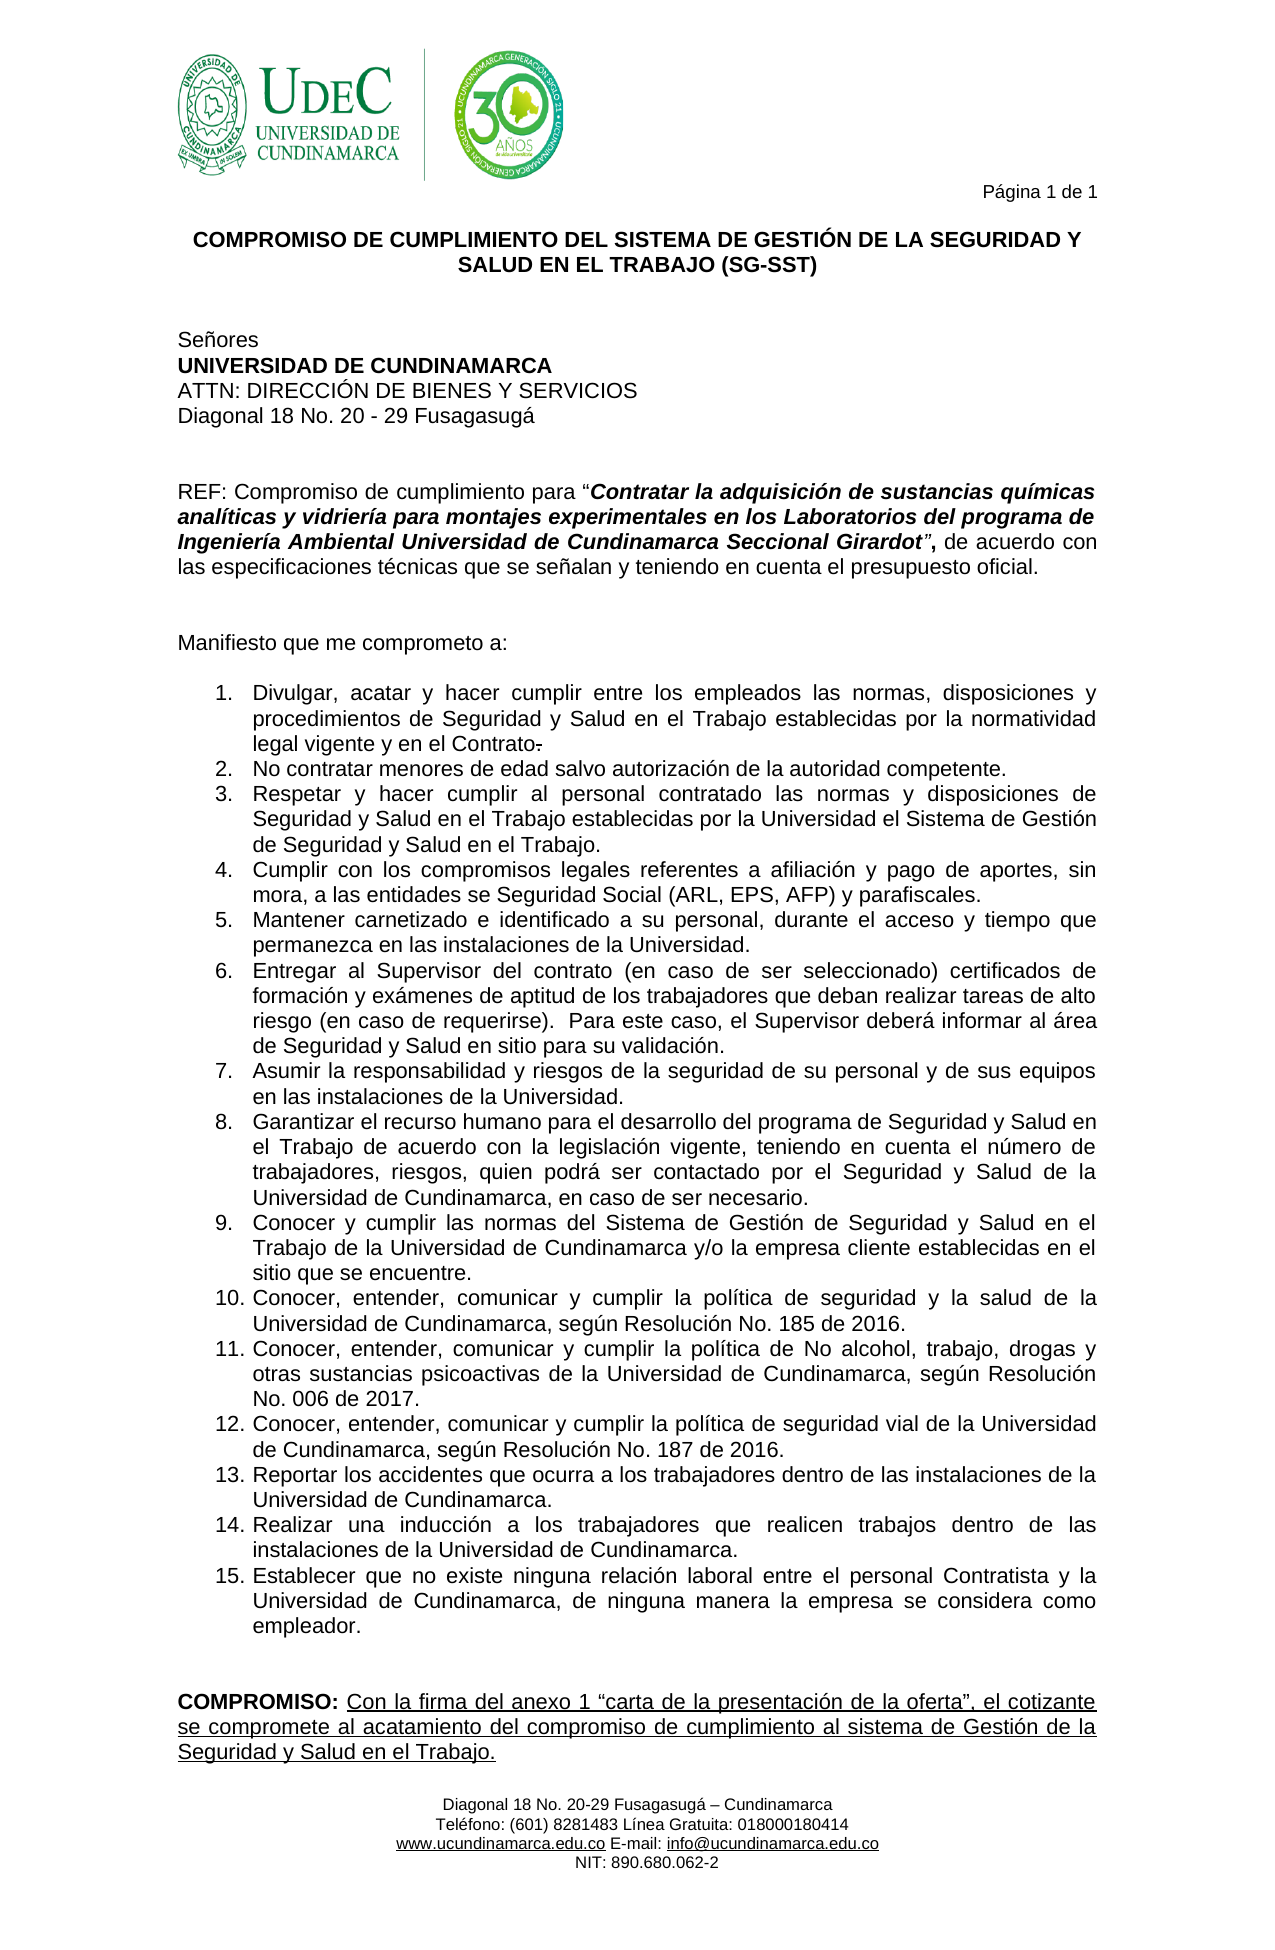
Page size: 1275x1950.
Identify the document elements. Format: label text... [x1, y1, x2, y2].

text COMPROMISO DE CUMPLIMIENTO DEL SISTEMA DE GESTIÓN DE LA SEGURIDAD Y SALUD EN EL TRABAJO (SG-SST) [177, 227, 1098, 277]
list Entregar al Supervisor del contrato (en caso de ser seleccionado) certificados de formación y exámenes de aptitud de los trabajadores que deban realizar tareas de alto riesgo (en caso de requerirse). Para este caso, el Supervisor deberá informar al área de Seguridad y Salud en sitio para su validación. [215, 958, 1098, 1058]
list Respetar y hacer cumplir al personal contratado las normas y disposiciones de Seguridad y Salud en el Trabajo establecidas por la Universidad el Sistema de Gestión de Seguridad y Salud en el Trabajo. [215, 781, 1098, 857]
list No contratar menores de edad salvo autorización de la autoridad competente. [215, 756, 1098, 781]
list Conocer, entender, comunicar y cumplir la política de No alcohol, trabajo, drogas y otras sustancias psicoactivas de la Universidad de Cundinamarca, según Resolución No. 006 de 2017. [215, 1336, 1098, 1411]
list Conocer, entender, comunicar y cumplir la política de seguridad y la salud de la Universidad de Cundinamarca, según Resolución No. 185 de 2016. [215, 1285, 1098, 1336]
text Diagonal 18 No. 20 - 29 Fusagasugá [177, 403, 1098, 428]
text REF: Compromiso de cumplimiento para “Contratar la adquisición de sustancias químicas analíticas y vidriería para montajes experimentales en los Laboratorios del programa de Ingeniería Ambiental Universidad de Cundinamarca Seccional Girardot”, de acuerdo con las especificaciones técnicas que se señalan y teniendo en cuenta el presupuesto oficial. [177, 479, 1098, 579]
list Conocer, entender, comunicar y cumplir la política de seguridad vial de la Universidad de Cundinamarca, según Resolución No. 187 de 2016. [215, 1411, 1098, 1462]
text UNIVERSIDAD DE CUNDINAMARCA [177, 353, 1098, 378]
list Cumplir con los compromisos legales referentes a afiliación y pago de aportes, sin mora, a las entidades se Seguridad Social (ARL, EPS, AFP) y parafiscales. [215, 857, 1098, 907]
list Garantizar el recurso humano para el desarrollo del programa de Seguridad y Salud en el Trabajo de acuerdo con la legislación vigente, teniendo en cuenta el número de trabajadores, riesgos, quien podrá ser contactado por el Seguridad y Salud de la Universidad de Cundinamarca, en caso de ser necesario. [215, 1109, 1098, 1210]
list Realizar una inducción a los trabajadores que realicen trabajos dentro de las instalaciones de la Universidad de Cundinamarca. [215, 1512, 1098, 1563]
picture [177, 48, 564, 181]
list Establecer que no existe ninguna relación laboral entre el personal Contratista y la Universidad de Cundinamarca, de ninguna manera la empresa se considera como empleador. [215, 1563, 1098, 1638]
list Reportar los accidentes que ocurra a los trabajadores dentro de las instalaciones de la Universidad de Cundinamarca. [215, 1462, 1098, 1512]
list Mantener carnetizado e identificado a su personal, durante el acceso y tiempo que permanezca en las instalaciones de la Universidad. [215, 907, 1098, 958]
text ATTN: DIRECCIÓN DE BIENES Y SERVICIOS [177, 378, 1098, 403]
list Conocer y cumplir las normas del Sistema de Gestión de Seguridad y Salud en el Trabajo de la Universidad de Cundinamarca y/o la empresa cliente establecidas en el sitio que se encuentre. [215, 1210, 1098, 1285]
text Manifiesto que me comprometo a: [177, 630, 1098, 655]
text COMPROMISO: Con la firma del anexo 1 “carta de la presentación de la oferta”, el cotizante se compromete al acatamiento del compromiso de cumplimiento al sistema de Gestión de la Seguridad y Salud en el Trabajo. [177, 1689, 1098, 1764]
list Asumir la responsabilidad y riesgos de la seguridad de su personal y de sus equipos en las instalaciones de la Universidad. [215, 1058, 1098, 1109]
text Señores [177, 327, 1098, 353]
list Divulgar, acatar y hacer cumplir entre los empleados las normas, disposiciones y procedimientos de Seguridad y Salud en el Trabajo establecidas por la normatividad legal vigente y en el Contrato. [215, 680, 1098, 756]
